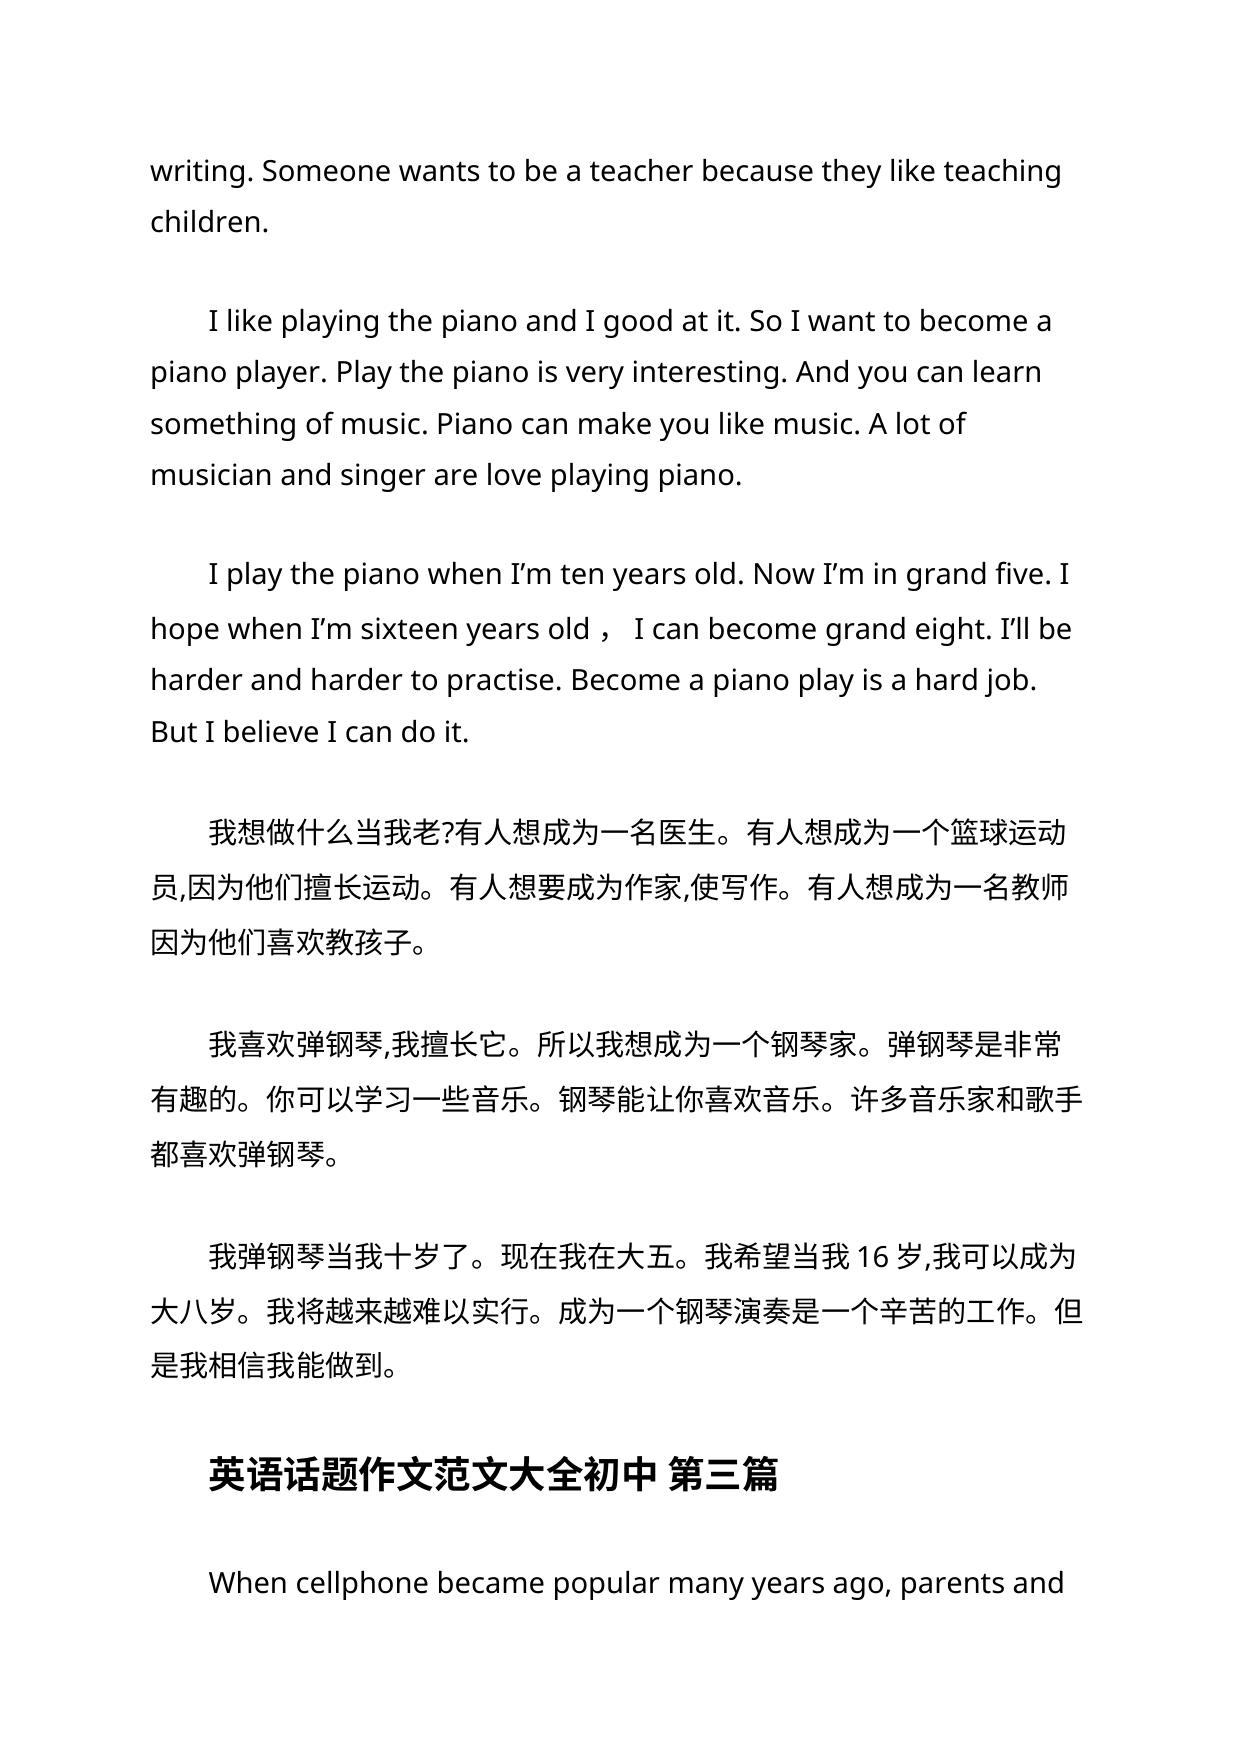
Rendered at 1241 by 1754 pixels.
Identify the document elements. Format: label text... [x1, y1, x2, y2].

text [150, 1562, 1090, 1602]
text 我想做什么当我老?有人想成为一名医生。有人想成为一个篮球运动员,因为他们擅长运动。有人想要成为作家,使写作。有人想成为一名教师因为他们喜欢教孩子。 [150, 810, 1090, 962]
text 我弹钢琴当我十岁了。现在我在大五。我希望当我16岁,我可以成为大八岁。我将越来越难以实行。成为一个钢琴演奏是一个辛苦的工作。但是我相信我能做到。 [150, 1233, 1090, 1385]
text I like playing the piano and I good at it. So I want to become a piano player. Play the piano is very interesting. And you can learn something of music. Piano can make you like music. A lot of musician and singer are love playing piano. [150, 300, 1090, 494]
text I play the piano when I’m ten years old. Now I’m in grand five. I hope when I’m sixteen years old ， I can become grand eight. I’ll be harder and harder to practise. Become a piano play is a hard job. But I believe I can do it. [150, 553, 1090, 751]
text 我喜欢弹钢琴,我擅长它。所以我想成为一个钢琴家。弹钢琴是非常有趣的。你可以学习一些音乐。钢琴能让你喜欢音乐。许多音乐家和歌手都喜欢弹钢琴。 [150, 1021, 1090, 1174]
text 英语话题作文范文大全初中 第三篇 [150, 1445, 1090, 1499]
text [150, 150, 1090, 241]
